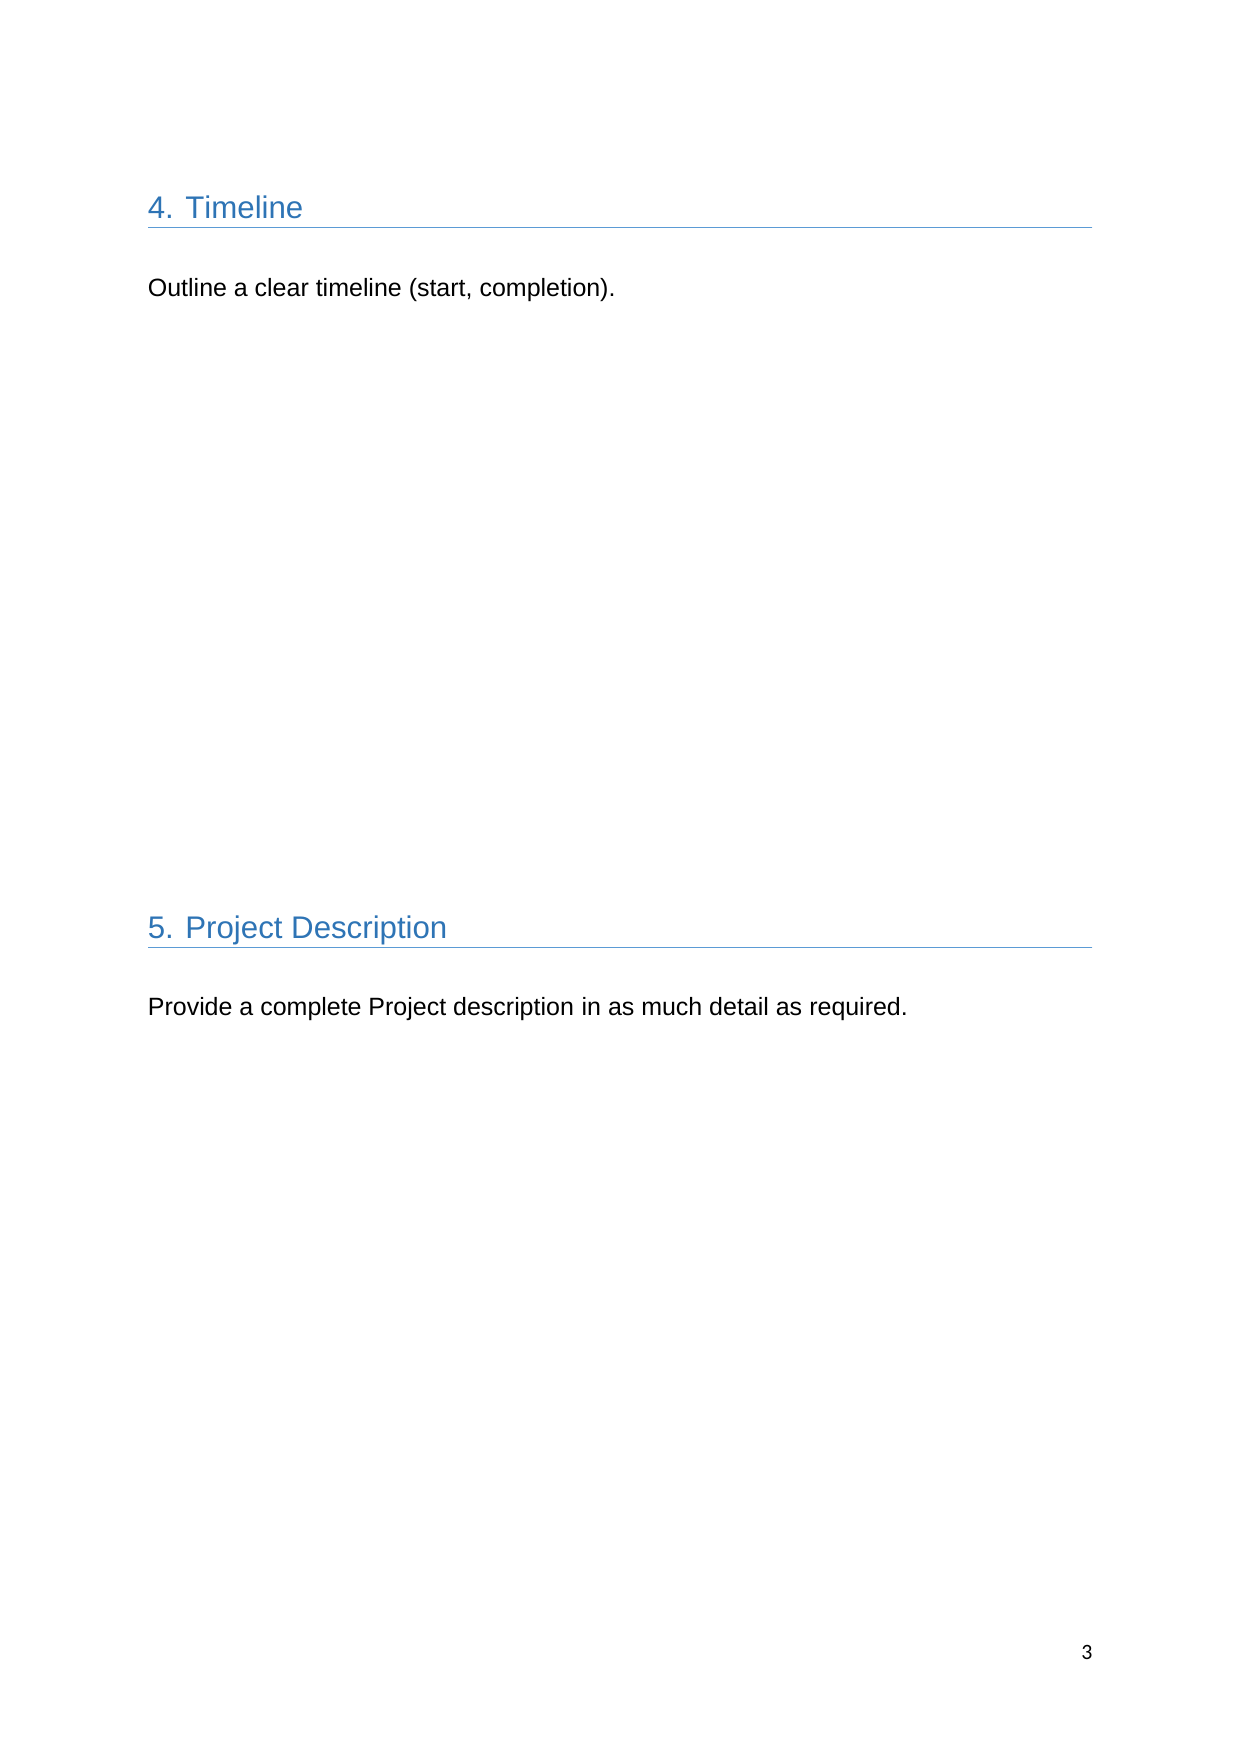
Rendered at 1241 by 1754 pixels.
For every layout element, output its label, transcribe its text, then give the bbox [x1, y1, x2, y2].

subtitle Timeline [148, 189, 1092, 227]
text Provide a complete Project description in as much detail as required. [148, 992, 1092, 1021]
subtitle Project Description [148, 909, 1092, 947]
text Outline a clear timeline (start, completion). [148, 273, 1092, 302]
